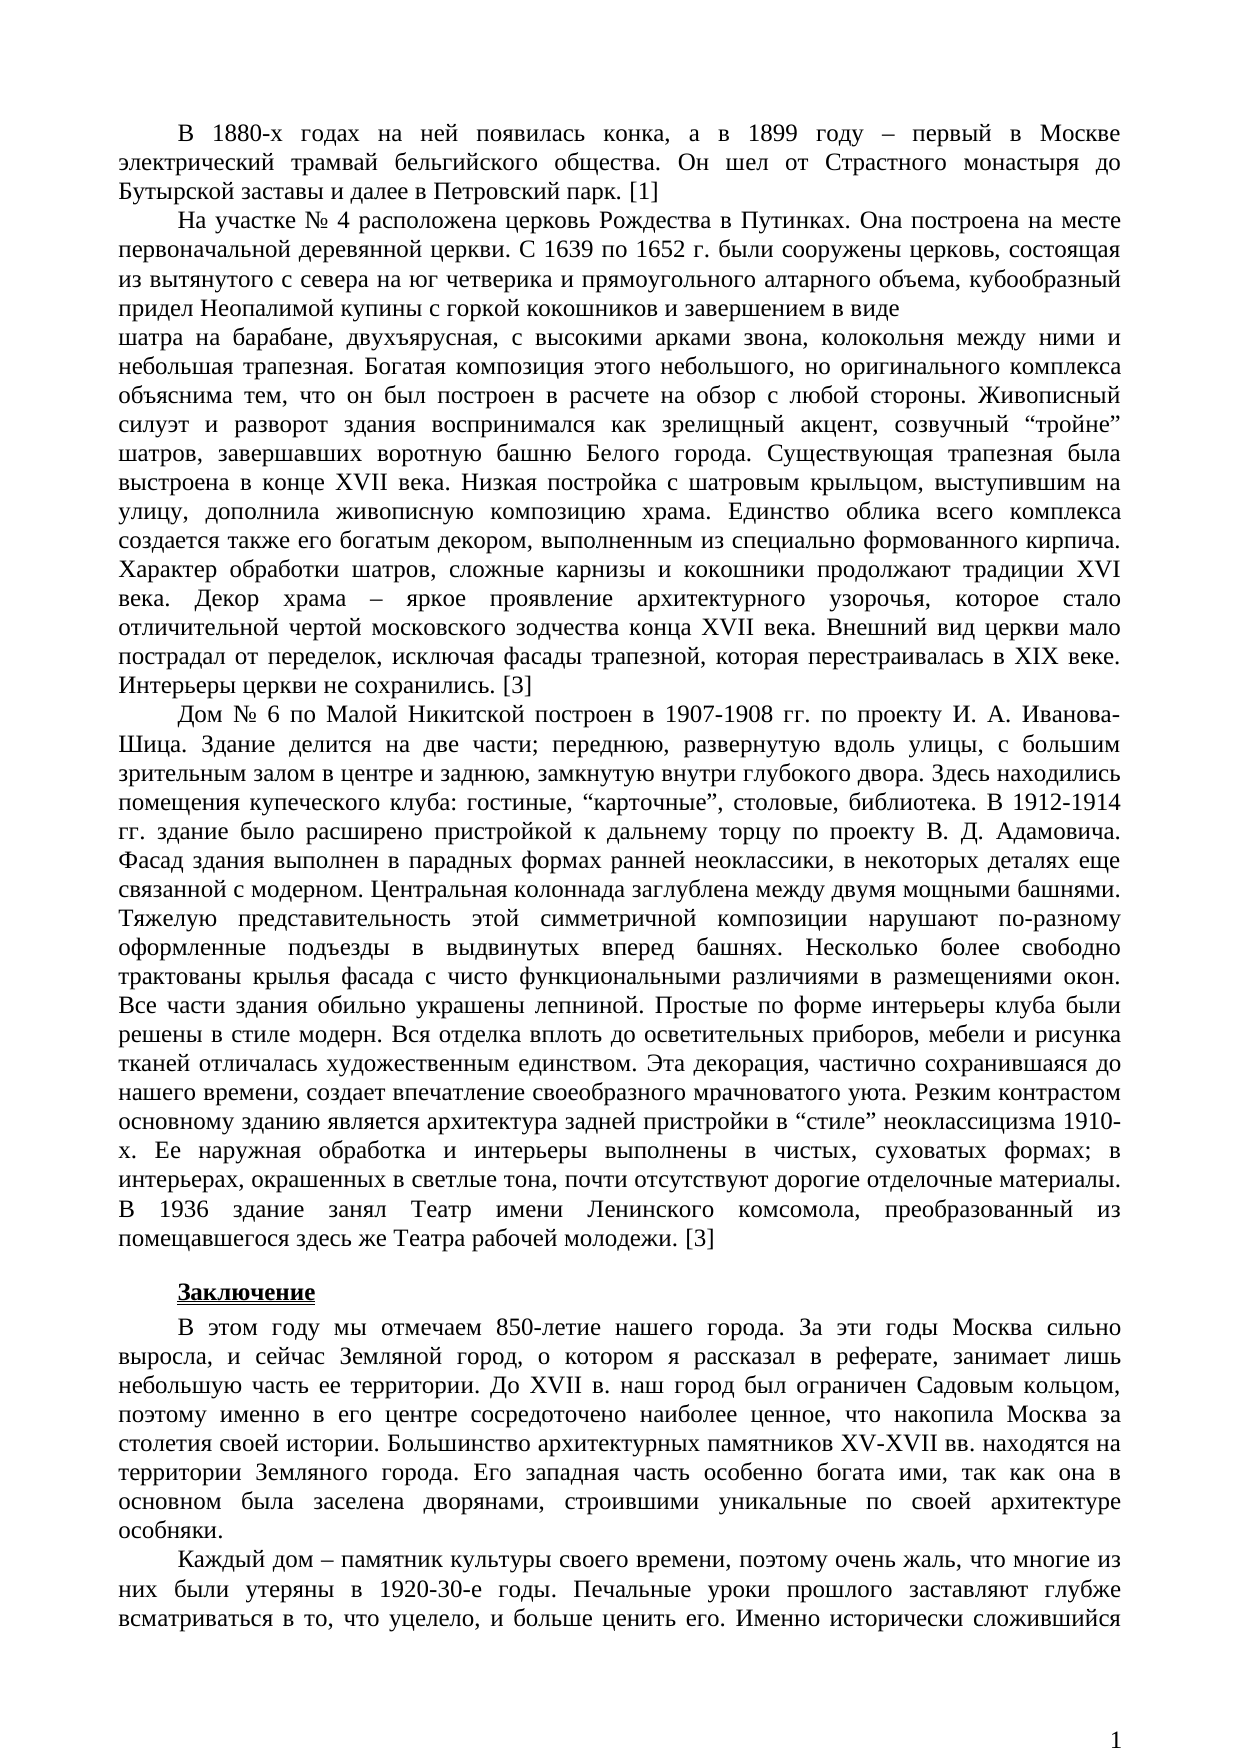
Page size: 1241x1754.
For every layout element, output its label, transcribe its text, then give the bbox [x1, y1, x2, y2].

text шатра на барабане, двухъярусная, с высокими арками звона, колокольня между ними и небольшая трапезная. Богатая композиция этого небольшого, но оригинального комплекса объяснима тем, что он был построен в расчете на обзор с любой стороны. Живописный силуэт и разворот здания воспринимался как зрелищный акцент, созвучный “тройне” шатров, завершавших воротную башню Белого города. Существующая трапезная была выстроена в конце XVII века. Низкая постройка с шатровым крыльцом, выступившим на улицу, дополнила живописную композицию храма. Единство облика всего комплекса создается также его богатым декором, выполненным из специально формованного кирпича. Характер обработки шатров, сложные карнизы и кокошники продолжают традиции XVI века. Декор храма – яркое проявление архитектурного узорочья, которое стало отличительной чертой московского зодчества конца XVII века. Внешний вид церкви мало пострадал от переделок, исключая фасады трапезной, которая перестраивалась в XIX веке. Интерьеры церкви не сохранились. [3] [118, 322, 1122, 699]
subtitle Заключение [118, 1277, 1122, 1306]
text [118, 1544, 1122, 1632]
text Дом № 6 по Малой Никитской построен в 1907-1908 гг. по проекту И. А. Иванова-Шица. Здание делится на две части; переднюю, развернутую вдоль улицы, с большим зрительным залом в центре и заднюю, замкнутую внутри глубокого двора. Здесь находились помещения купеческого клуба: гостиные, “карточные”, столовые, библиотека. В 1912-1914 гг. здание было расширено пристройкой к дальнему торцу по проекту В. Д. Адамовича. Фасад здания выполнен в парадных формах ранней неоклассики, в некоторых деталях еще связанной с модерном. Центральная колоннада заглублена между двумя мощными башнями. Тяжелую представительность этой симметричной композиции нарушают по-разному оформленные подъезды в выдвинутых вперед башнях. Несколько более свободно трактованы крылья фасада с чисто функциональными различиями в размещениями окон. Все части здания обильно украшены лепниной. Простые по форме интерьеры клуба были решены в стиле модерн. Вся отделка вплоть до осветительных приборов, мебели и рисунка тканей отличалась художественным единством. Эта декорация, частично сохранившаяся до нашего времени, создает впечатление своеобразного мрачноватого уюта. Резким контрастом основному зданию является архитектура задней пристройки в “стиле” неоклассицизма 1910-х. Ее наружная обработка и интерьеры выполнены в чистых, суховатых формах; в интерьерах, окрашенных в светлые тона, почти отсутствуют дорогие отделочные материалы. В 1936 здание занял Театр имени Ленинского комсомола, преобразованный из помещавшегося здесь же Театра рабочей молодежи. [3] [118, 699, 1122, 1252]
text В этом году мы отмечаем 850-летие нашего города. За эти годы Москва сильно выросла, и сейчас Земляной город, о котором я рассказал в реферате, занимает лишь небольшую часть ее территории. До XVII в. наш город был ограничен Садовым кольцом, поэтому именно в его центре сосредоточено наиболее ценное, что накопила Москва за столетия своей истории. Большинство архитектурных памятников XV-XVII вв. находятся на территории Земляного города. Его западная часть особенно богата ими, так как она в основном была заселена дворянами, строившими уникальные по своей архитектуре особняки. [118, 1312, 1122, 1544]
text На участке № 4 расположена церковь Рождества в Путинках. Она построена на месте первоначальной деревянной церкви. С 1639 по 1652 г. были сооружены церковь, состоящая из вытянутого с севера на юг четверика и прямоугольного алтарного объема, кубообразный придел Неопалимой купины с горкой кокошников и завершением в виде [118, 205, 1122, 322]
text В 1880-х годах на ней появилась конка, а в 1899 году – первый в Москве электрический трамвай бельгийского общества. Он шел от Страстного монастыря до Бутырской заставы и далее в Петровский парк. [1] [118, 118, 1122, 205]
